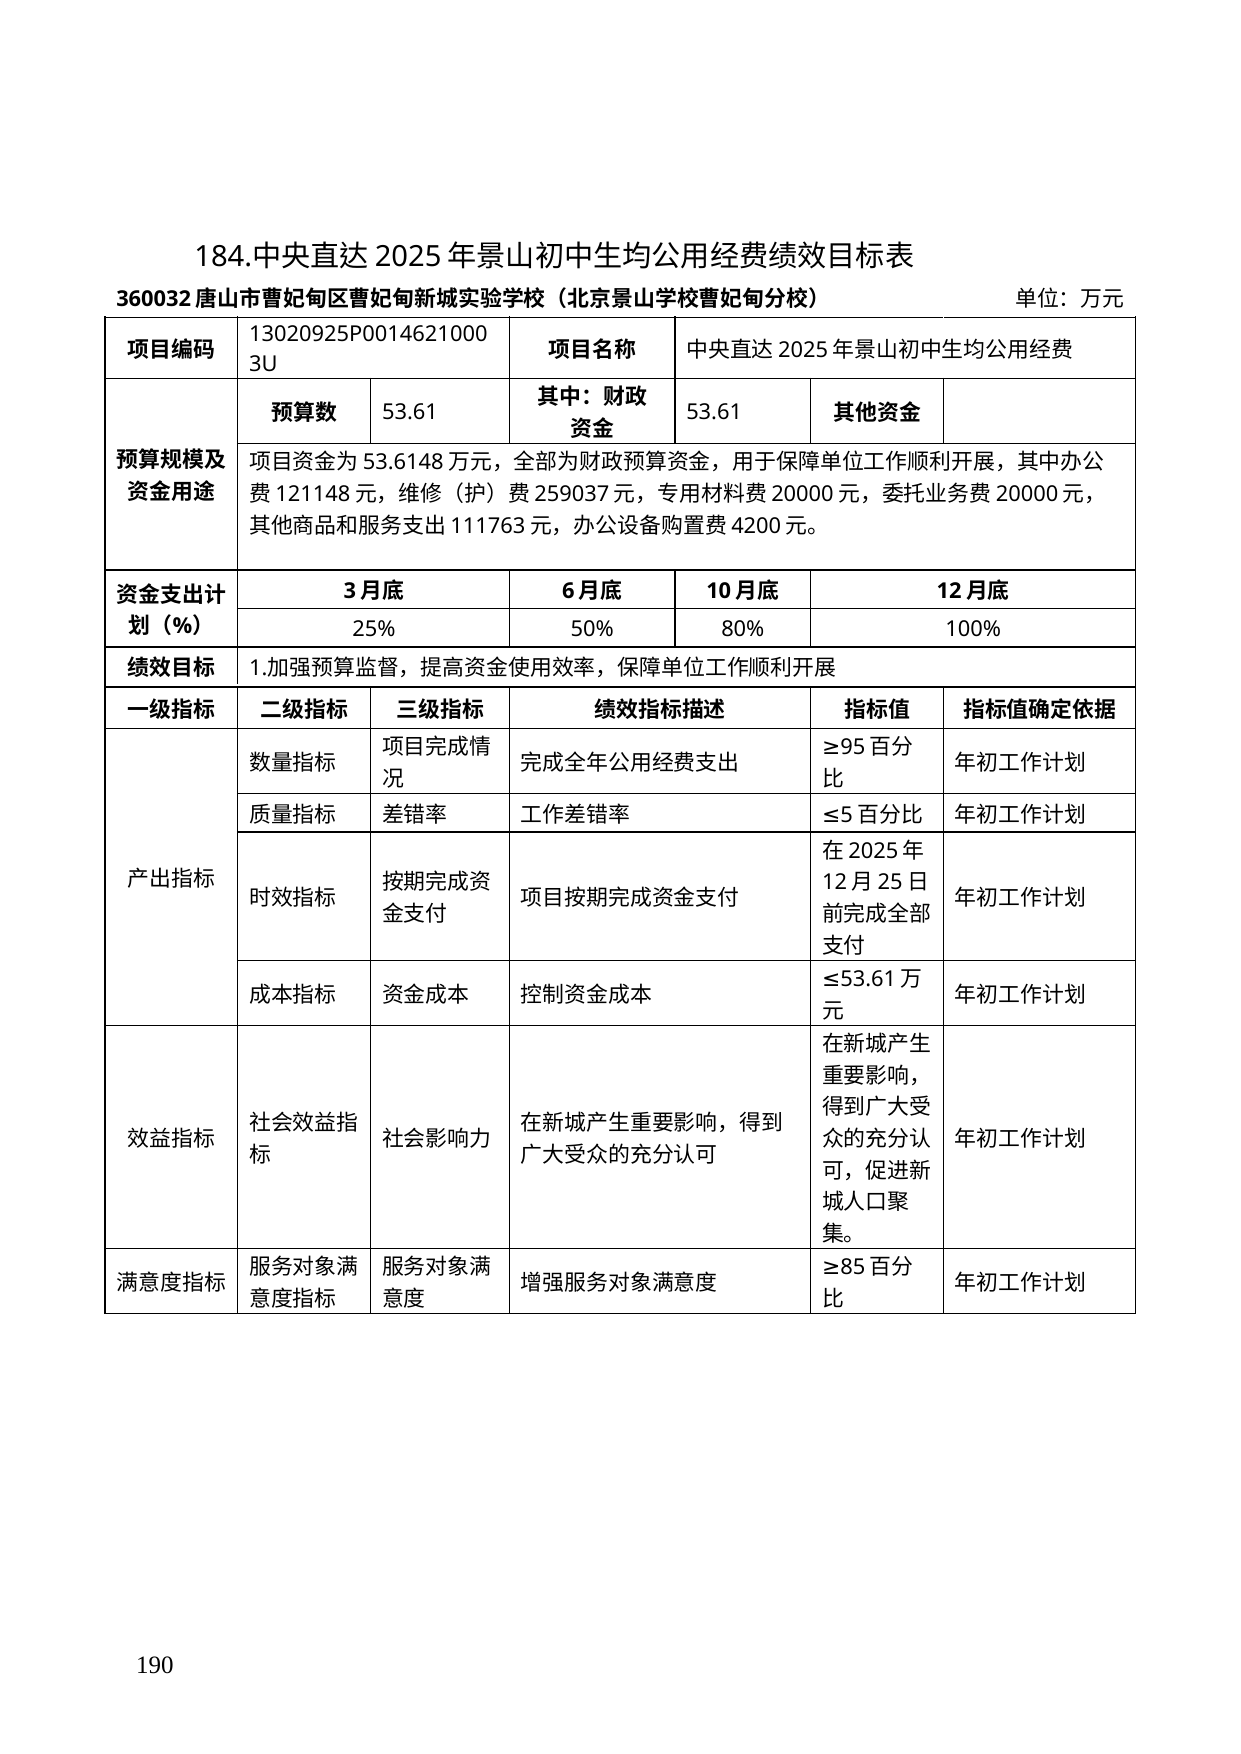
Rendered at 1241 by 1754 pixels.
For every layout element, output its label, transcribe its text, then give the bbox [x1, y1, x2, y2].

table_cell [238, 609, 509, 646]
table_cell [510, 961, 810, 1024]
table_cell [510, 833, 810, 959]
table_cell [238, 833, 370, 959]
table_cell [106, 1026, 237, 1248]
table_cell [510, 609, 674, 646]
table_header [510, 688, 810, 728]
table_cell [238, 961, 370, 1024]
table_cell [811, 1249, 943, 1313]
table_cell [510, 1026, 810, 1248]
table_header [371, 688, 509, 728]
text 184.中央直达2025年景山初中生均公用经费绩效目标表 [136, 235, 1104, 275]
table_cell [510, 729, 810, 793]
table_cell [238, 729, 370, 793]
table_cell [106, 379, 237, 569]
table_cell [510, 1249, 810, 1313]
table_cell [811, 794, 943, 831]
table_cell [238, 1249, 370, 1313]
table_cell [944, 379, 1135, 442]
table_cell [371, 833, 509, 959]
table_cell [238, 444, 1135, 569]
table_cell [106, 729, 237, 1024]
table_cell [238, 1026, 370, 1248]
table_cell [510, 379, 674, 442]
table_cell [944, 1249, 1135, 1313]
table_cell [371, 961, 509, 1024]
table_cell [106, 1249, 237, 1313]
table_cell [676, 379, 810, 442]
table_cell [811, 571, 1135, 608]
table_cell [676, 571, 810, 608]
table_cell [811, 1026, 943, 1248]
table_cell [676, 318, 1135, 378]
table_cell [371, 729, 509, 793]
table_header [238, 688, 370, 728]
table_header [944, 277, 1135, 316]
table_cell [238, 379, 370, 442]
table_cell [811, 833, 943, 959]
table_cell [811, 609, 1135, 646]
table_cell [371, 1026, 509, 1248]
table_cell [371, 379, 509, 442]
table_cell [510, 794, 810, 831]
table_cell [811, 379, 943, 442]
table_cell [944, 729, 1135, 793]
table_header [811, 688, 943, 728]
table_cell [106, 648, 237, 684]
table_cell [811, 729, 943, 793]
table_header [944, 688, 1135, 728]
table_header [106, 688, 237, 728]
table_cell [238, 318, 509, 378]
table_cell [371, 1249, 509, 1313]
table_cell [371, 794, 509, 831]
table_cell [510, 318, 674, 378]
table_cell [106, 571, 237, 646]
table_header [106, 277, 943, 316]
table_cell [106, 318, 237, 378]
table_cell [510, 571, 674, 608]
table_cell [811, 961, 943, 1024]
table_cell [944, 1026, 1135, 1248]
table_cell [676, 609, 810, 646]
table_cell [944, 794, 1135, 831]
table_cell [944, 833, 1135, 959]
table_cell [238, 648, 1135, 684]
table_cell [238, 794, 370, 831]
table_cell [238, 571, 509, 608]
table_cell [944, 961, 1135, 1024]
